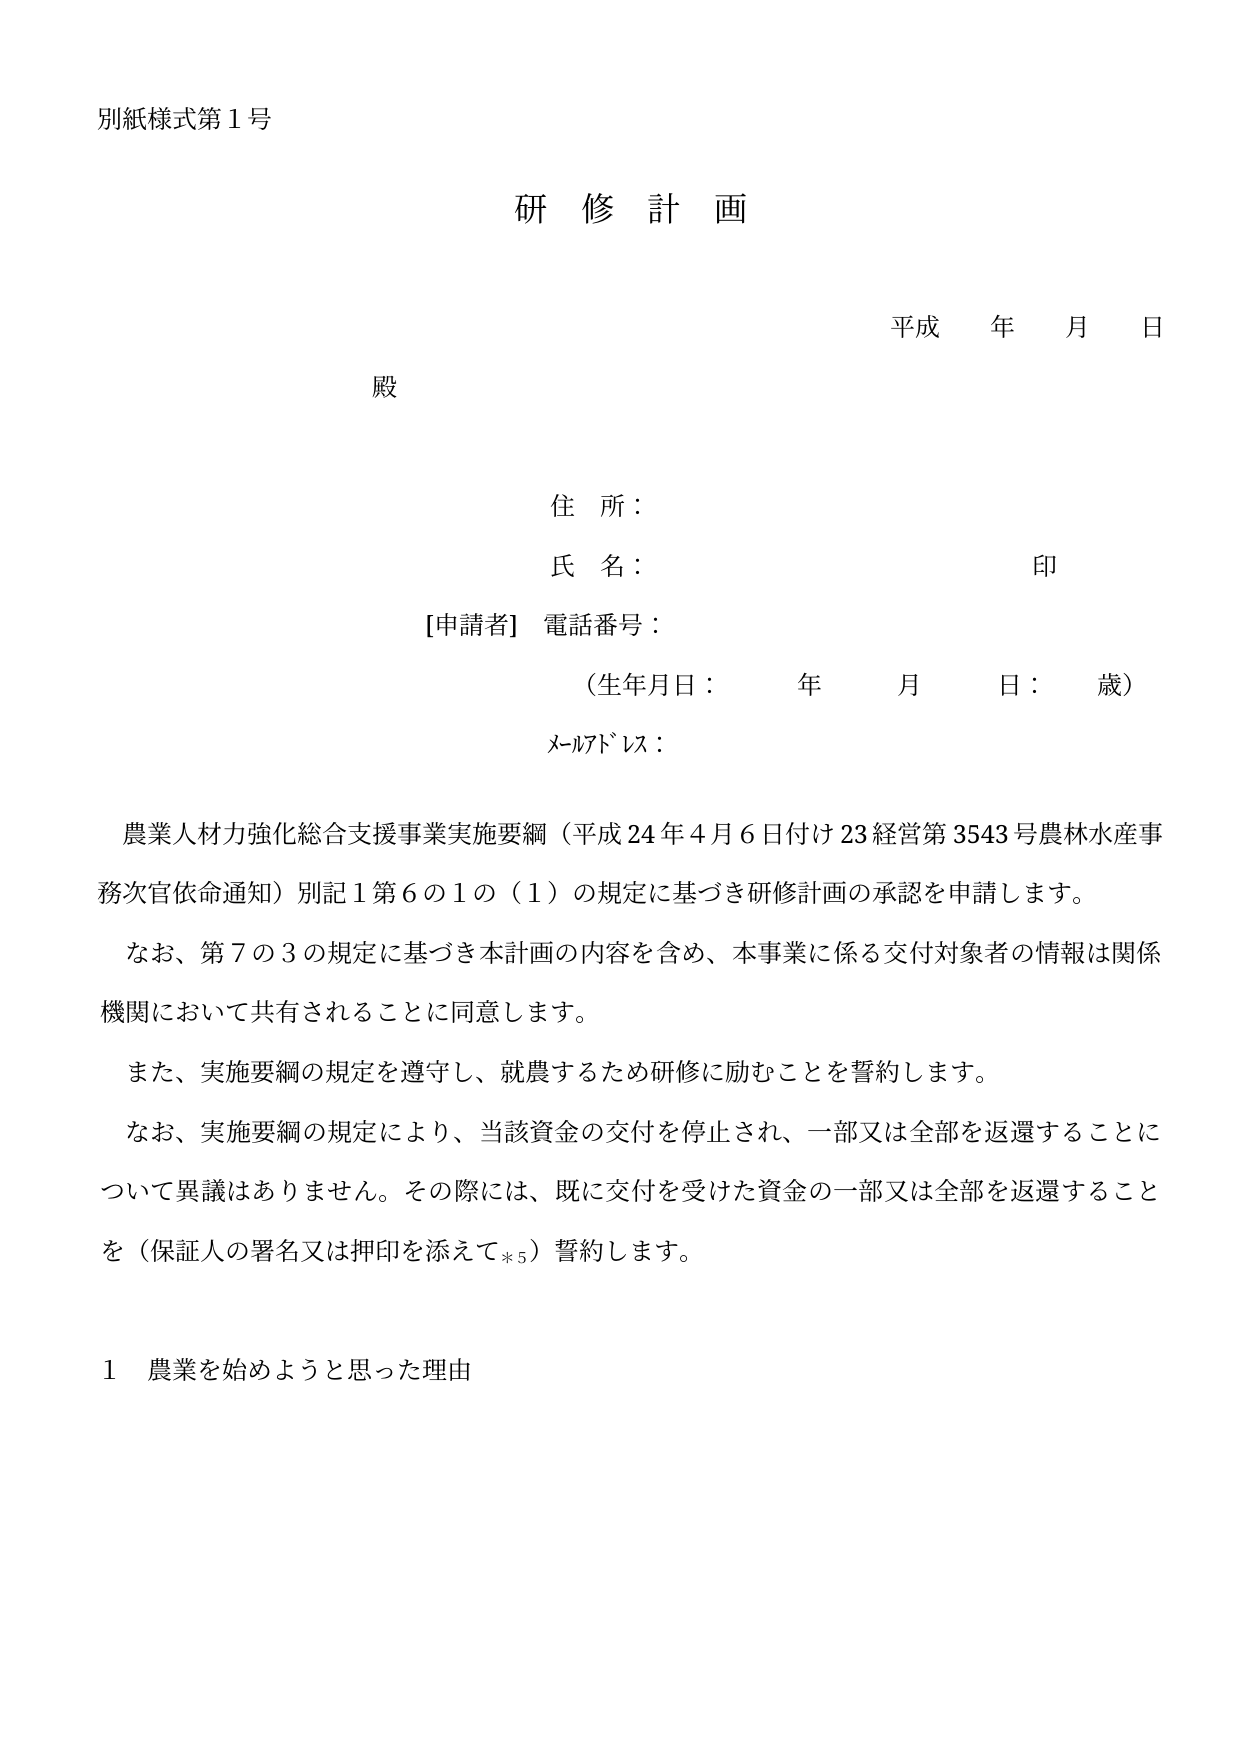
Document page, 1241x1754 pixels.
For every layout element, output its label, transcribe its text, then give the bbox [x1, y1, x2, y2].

text 研 修 計 画 [97, 177, 1165, 236]
text 住 所： [75, 475, 1165, 534]
text ﾒｰﾙｱﾄﾞﾚｽ： [97, 713, 1165, 773]
text （生年月日： 年 月 日： 歳） [97, 653, 1165, 713]
text 殿 [97, 356, 1165, 415]
text 別紙様式第１号 [97, 87, 1165, 147]
text 農業人材力強化総合支援事業実施要綱（平成24年４月６日付け23経営第3543号農林水産事務次官依命通知）別記１第６の１の（１）の規定に基づき研修計画の承認を申請します。 [97, 802, 1165, 922]
text 氏 名： 印 [75, 534, 1165, 594]
text [申請者] 電話番号： [75, 594, 1165, 653]
text なお、第７の３の規定に基づき本計画の内容を含め、本事業に係る交付対象者の情報は関係機関において共有されることに同意します。 [100, 922, 1165, 1041]
text １ 農業を始めようと思った理由 [97, 1339, 1165, 1398]
text 平成 年 月 日 [97, 296, 1165, 356]
text また、実施要綱の規定を遵守し、就農するため研修に励むことを誓約します。 [100, 1041, 1165, 1100]
text なお、実施要綱の規定により、当該資金の交付を停止され、一部又は全部を返還することについて異議はありません。その際には、既に交付を受けた資金の一部又は全部を返還することを（保証人の署名又は押印を添えて＊５）誓約します。 [100, 1100, 1165, 1279]
